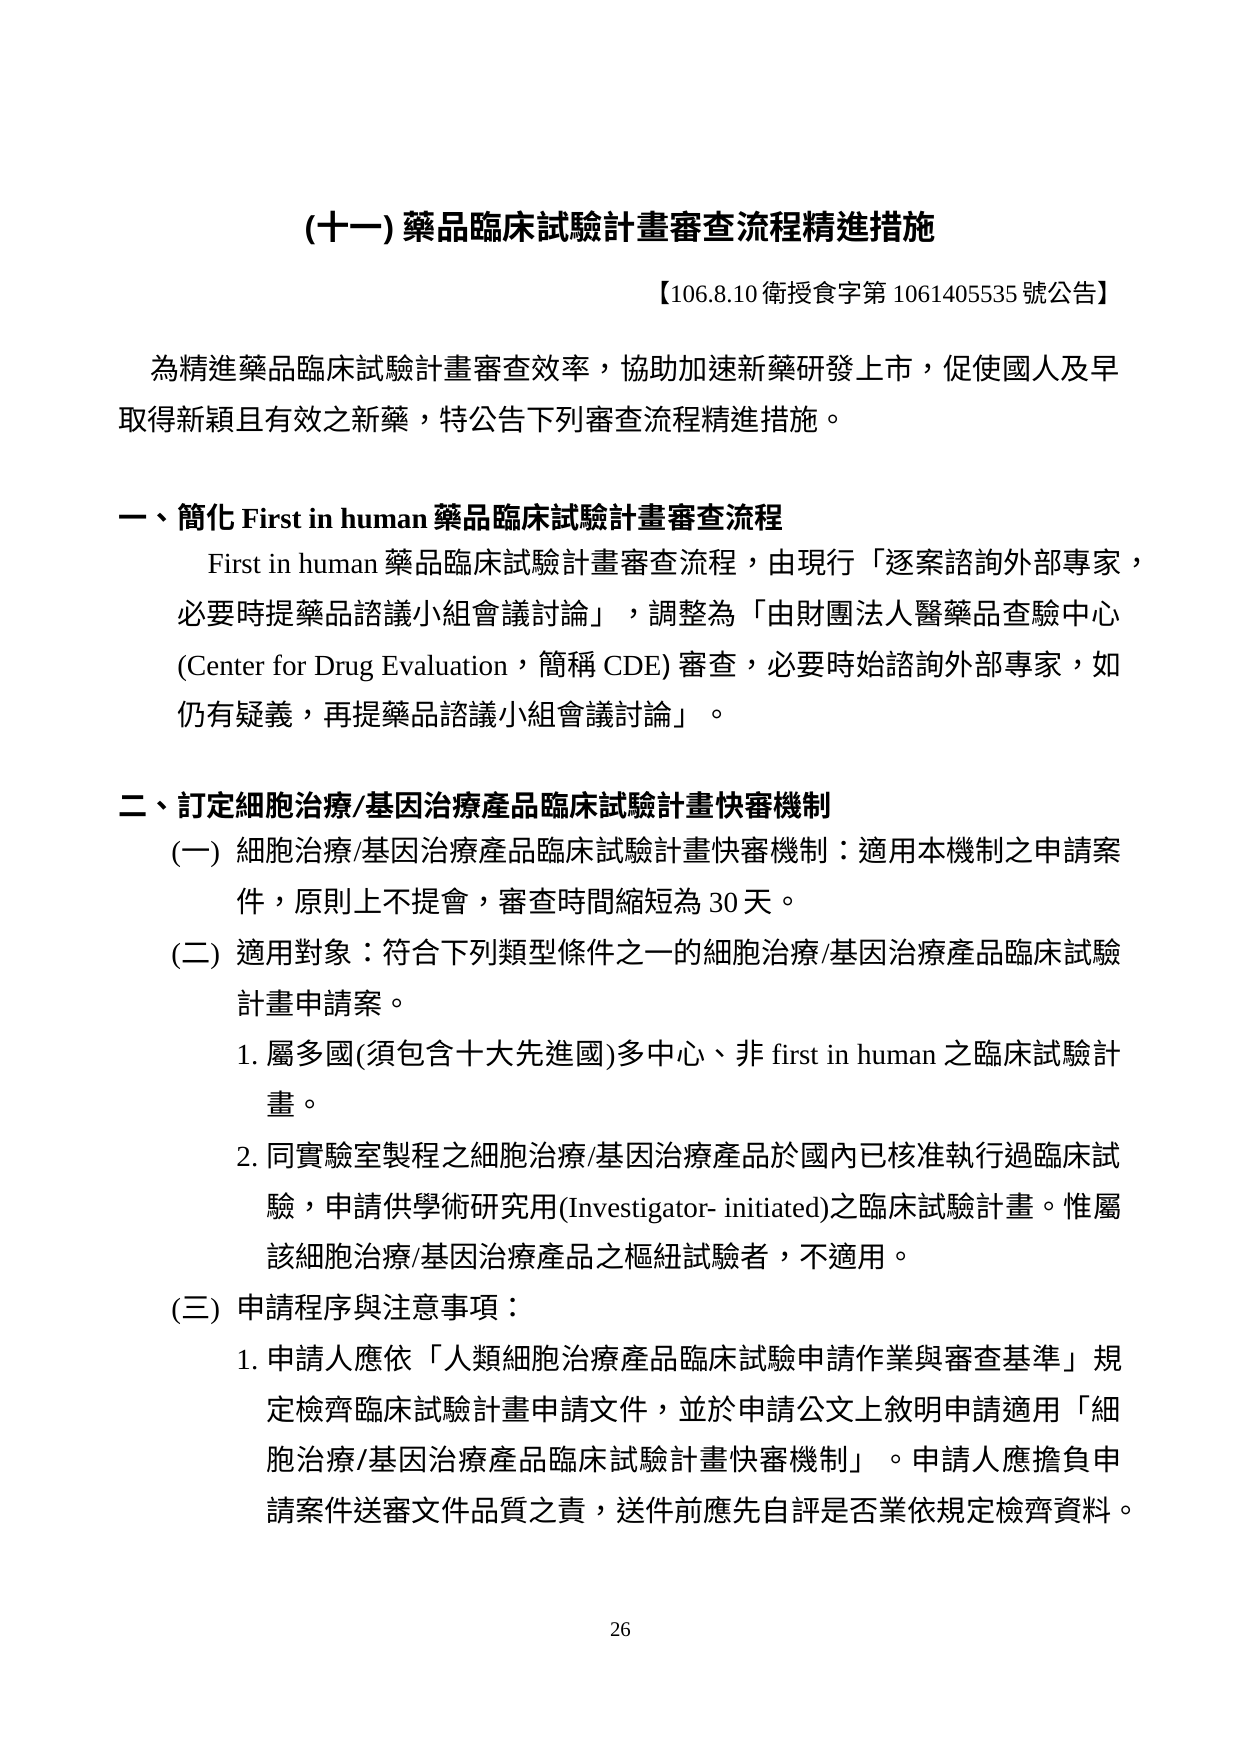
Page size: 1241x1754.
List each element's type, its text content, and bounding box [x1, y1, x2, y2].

list 申請人應依「人類細胞治療產品臨床試驗申請作業與審查基準」規定檢齊臨床試驗計畫申請文件，並於申請公文上敘明申請適用「細胞治療/基因治療產品臨床試驗計畫快審機制」。申請人應擔負申請案件送審文件品質之責，送件前應先自評是否業依規定檢齊資料。 [236, 1335, 1122, 1530]
list 細胞治療/基因治療產品臨床試驗計畫快審機制：適用本機制之申請案件，原則上不提會，審查時間縮短為30天。 [171, 828, 1122, 921]
list 屬多國(須包含十大先進國)多中心、非first in human之臨床試驗計畫。 [236, 1031, 1122, 1124]
list 同實驗室製程之細胞治療/基因治療產品於國內已核准執行過臨床試驗，申請供學術研究用(Investigator- initiated)之臨床試驗計畫。惟屬該細胞治療/基因治療產品之樞紐試驗者，不適用。 [236, 1132, 1122, 1276]
text 【106.8.10衛授食字第1061405535號公告】 [118, 273, 1122, 309]
list 適用對象：符合下列類型條件之一的細胞治療/基因治療產品臨床試驗計畫申請案。 [171, 929, 1122, 1022]
subtitle (十一) 藥品臨床試驗計畫審查流程精進措施 [118, 201, 1122, 249]
text 為精進藥品臨床試驗計畫審查效率，協助加速新藥研發上市，促使國人及早取得新穎且有效之新藥，特公告下列審查流程精進措施。 [118, 345, 1122, 438]
text First in human藥品臨床試驗計畫審查流程，由現行「逐案諮詢外部專家，必要時提藥品諮議小組會議討論」，調整為「由財團法人醫藥品查驗中心 (Center for Drug Evaluation，簡稱CDE) 審查，必要時始諮詢外部專家，如仍有疑義，再提藥品諮議小組會議討論」。 [177, 539, 1122, 734]
list 簡化First in human藥品臨床試驗計畫審查流程 [118, 494, 1122, 537]
list 申請程序與注意事項： [171, 1284, 1122, 1327]
list 訂定細胞治療/基因治療產品臨床試驗計畫快審機制 [118, 783, 1122, 825]
